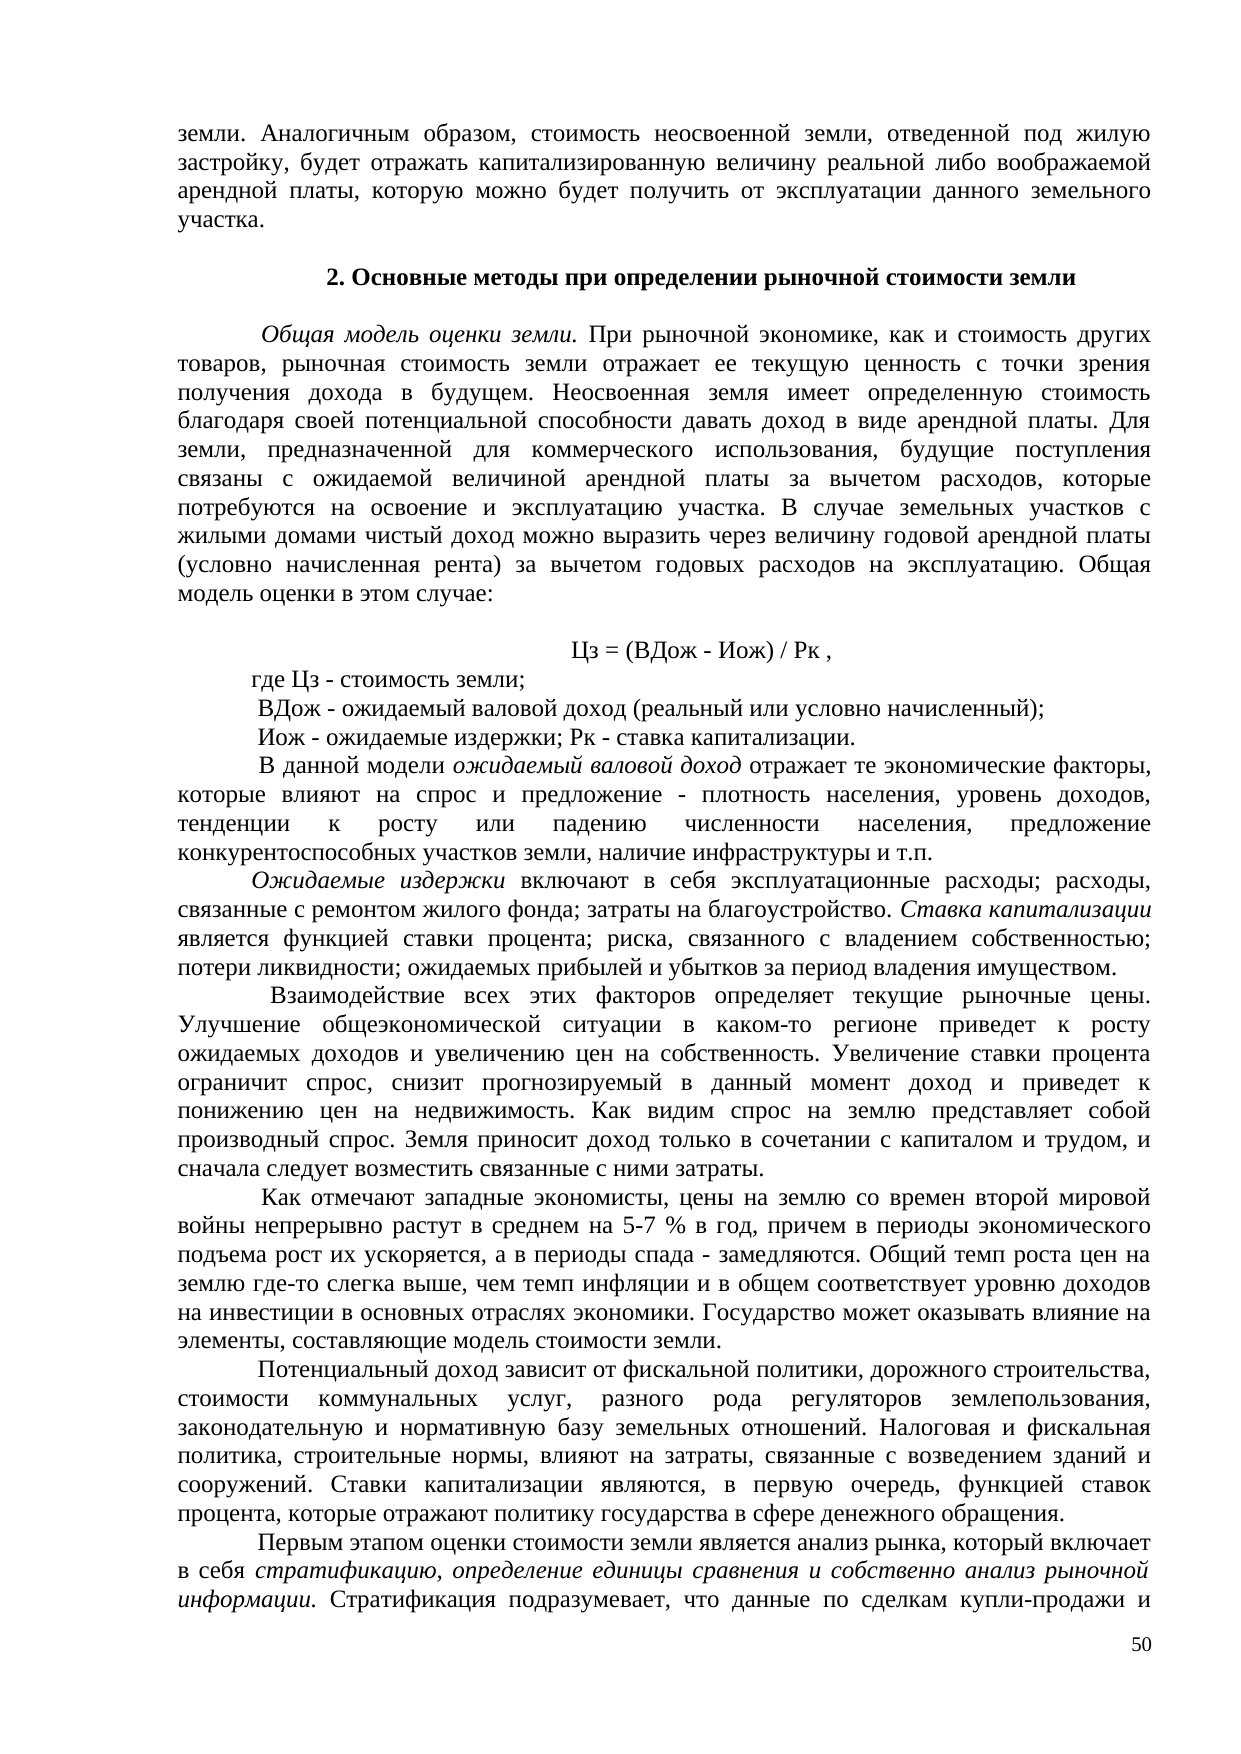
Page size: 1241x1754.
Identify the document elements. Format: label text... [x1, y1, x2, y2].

text Как отмечают западные экономисты, цены на землю со времен второй мировой войны непрерывно растут в среднем на 5-7 % в год, причем в периоды экономического подъема рост их ускоряется, а в периоды спада - замедляются. Общий темп роста цен на землю где-то слегка выше, чем темп инфляции и в общем соответствует уровню доходов на инвестиции в основных отраслях экономики. Государство может оказывать влияние на элементы, составляющие модель стоимости земли. [177, 1182, 1152, 1354]
text Взаимодействие всех этих факторов определяет текущие рыночные цены. Улучшение общеэкономической ситуации в каком-то регионе приведет к росту ожидаемых доходов и увеличению цен на собственность. Увеличение ставки процента ограничит спрос, снизит прогнозируемый в данный момент доход и приведет к понижению цен на недвижимость. Как видим спрос на землю представляет собой производный спрос. Земля приносит доход только в сочетании с капиталом и трудом, и сначала следует возместить связанные с ними затраты. [177, 981, 1152, 1182]
text Цз = (ВДож - Иож) / Рк , [177, 636, 1152, 664]
text ВДож - ожидаемый валовой доход (реальный или условно начисленный); [177, 693, 1152, 722]
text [177, 118, 1152, 233]
text 2. Основные методы при определении рыночной стоимости земли [177, 262, 1152, 291]
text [177, 1527, 1152, 1613]
text В данной модели ожидаемый валовой доход отражает те экономические факторы, которые влияют на спрос и предложение - плотность населения, уровень доходов, тенденции к росту или падению численности населения, предложение конкурентоспособных участков земли, наличие инфраструктуры и т.п. [177, 751, 1152, 866]
text Ожидаемые издержки включают в себя эксплуатационные расходы; расходы, связанные с ремонтом жилого фонда; затраты на благоустройство. Ставка капитализации является функцией ставки процента; риска, связанного с владением собственностью; потери ликвидности; ожидаемых прибылей и убытков за период владения имуществом. [177, 866, 1152, 981]
text где Цз - стоимость земли; [177, 664, 1152, 693]
text Иож - ожидаемые издержки; Рк - ставка капитализации. [177, 722, 1152, 751]
text Общая модель оценки земли. При рыночной экономике, как и стоимость других товаров, рыночная стоимость земли отражает ее текущую ценность с точки зрения получения дохода в будущем. Неосвоенная земля имеет определенную стоимость благодаря своей потенциальной способности давать доход в виде арендной платы. Для земли, предназначенной для коммерческого использования, будущие поступления связаны с ожидаемой величиной арендной платы за вычетом расходов, которые потребуются на освоение и эксплуатацию участка. В случае земельных участков с жилыми домами чистый доход можно выразить через величину годовой арендной платы (условно начисленная рента) за вычетом годовых расходов на эксплуатацию. Общая модель оценки в этом случае: [177, 319, 1152, 607]
text Потенциальный доход зависит от фискальной политики, дорожного строительства, стоимости коммунальных услуг, разного рода регуляторов землепользования, законодательную и нормативную базу земельных отношений. Налоговая и фискальная политика, строительные нормы, влияют на затраты, связанные с возведением зданий и сооружений. Ставки капитализации являются, в первую очередь, функцией ставок процента, которые отражают политику государства в сфере денежного обращения. [177, 1354, 1152, 1527]
